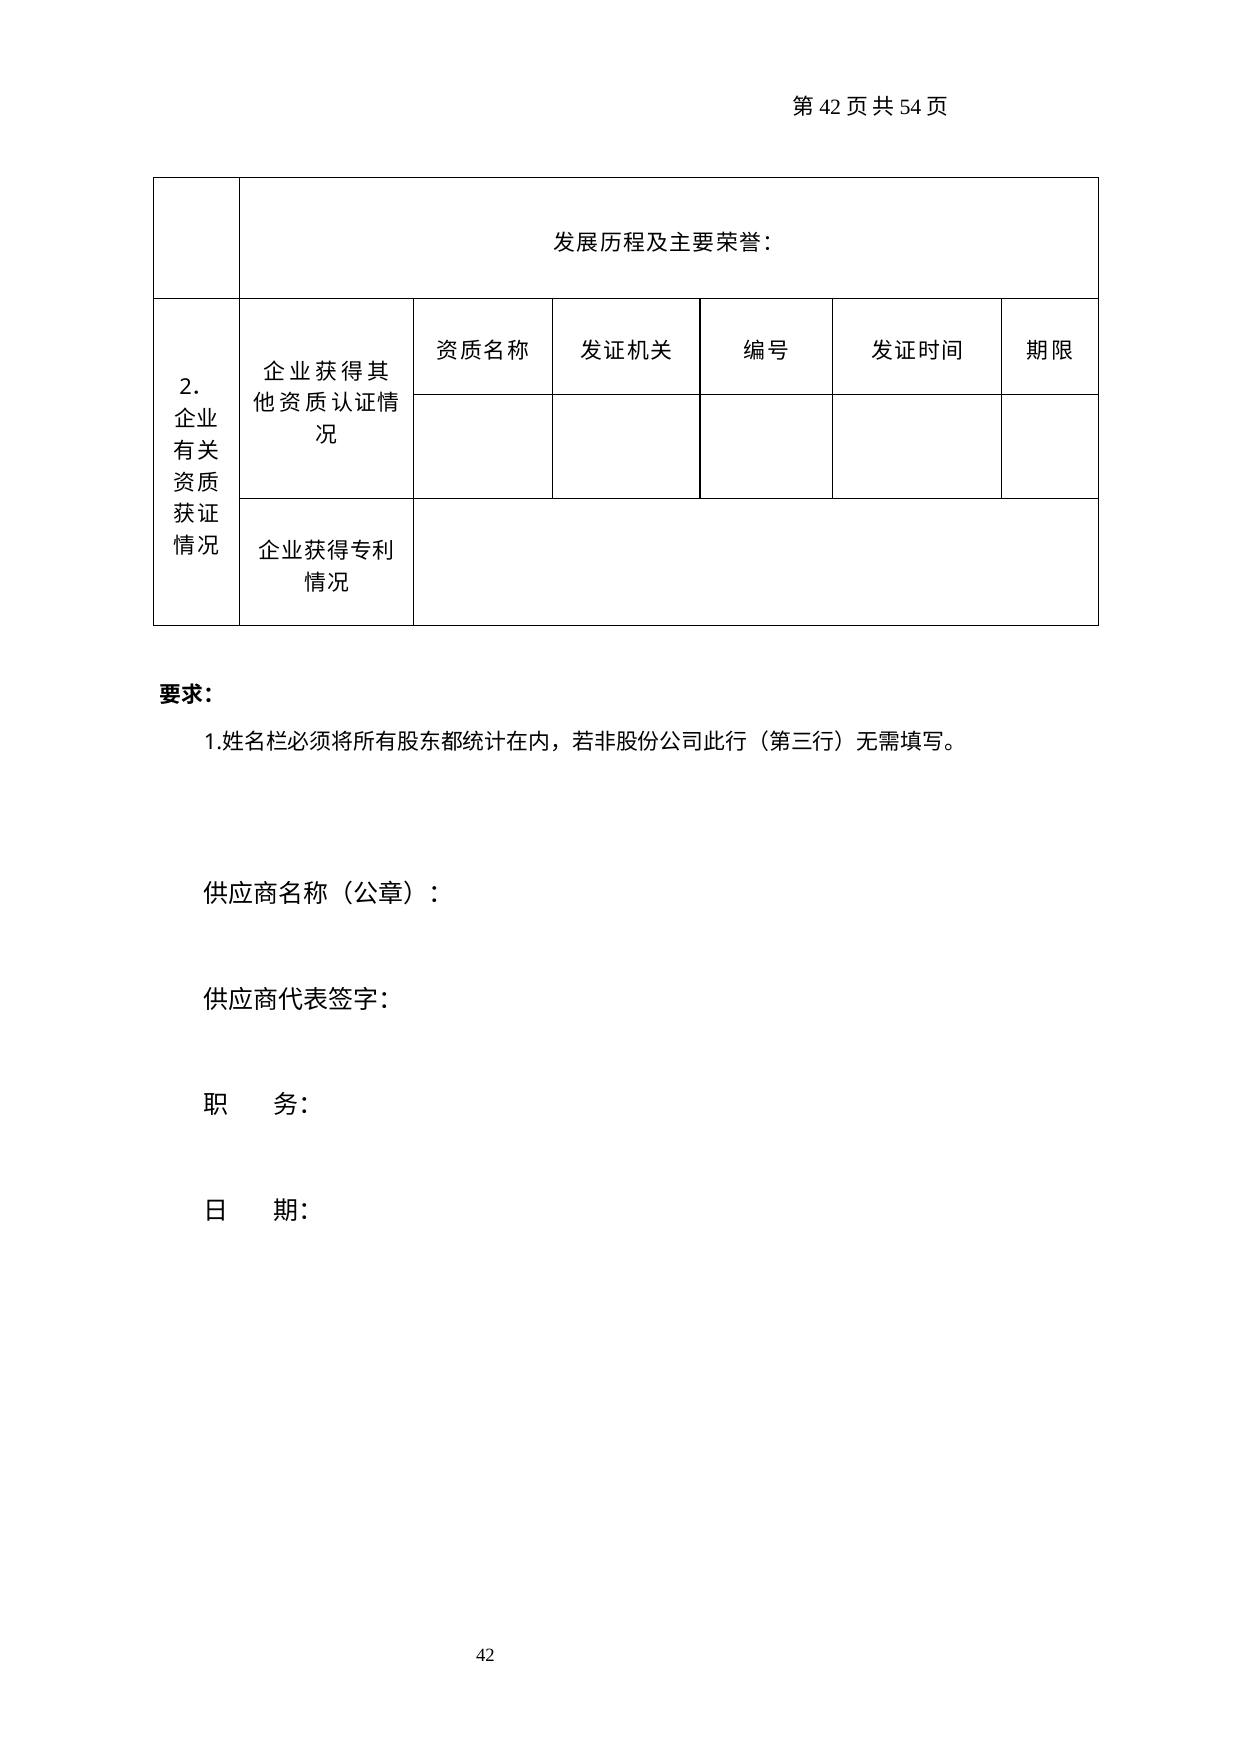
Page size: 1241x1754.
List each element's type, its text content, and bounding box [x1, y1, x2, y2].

text 供应商代表签字： [159, 979, 1092, 1016]
table_cell [414, 395, 552, 498]
table_cell 期限 [1002, 299, 1098, 394]
text 日 期： [159, 1190, 1092, 1226]
table_cell 2． 企业有关资质获证情况 [154, 299, 239, 624]
table_cell 发证时间 [833, 299, 1001, 394]
text 供应商名称（公章）： [159, 874, 1092, 910]
table_cell 发展历程及主要荣誉： [240, 178, 1098, 297]
text 1.姓名栏必须将所有股东都统计在内，若非股份公司此行（第三行）无需填写。 [159, 724, 1092, 756]
table_cell 编号 [701, 299, 832, 394]
text 要求： [159, 677, 1092, 708]
table_cell [833, 395, 1001, 498]
table_cell 企业获得其他资质认证情况 [240, 299, 413, 498]
table_cell [1002, 395, 1098, 498]
text 职 务： [159, 1085, 1092, 1121]
table_cell [553, 395, 699, 498]
table_cell 资质名称 [414, 299, 552, 394]
table_cell [414, 499, 1098, 624]
table_cell [701, 395, 832, 498]
table_cell 企业获得专利情况 [240, 499, 413, 624]
table_cell 发证机关 [553, 299, 699, 394]
